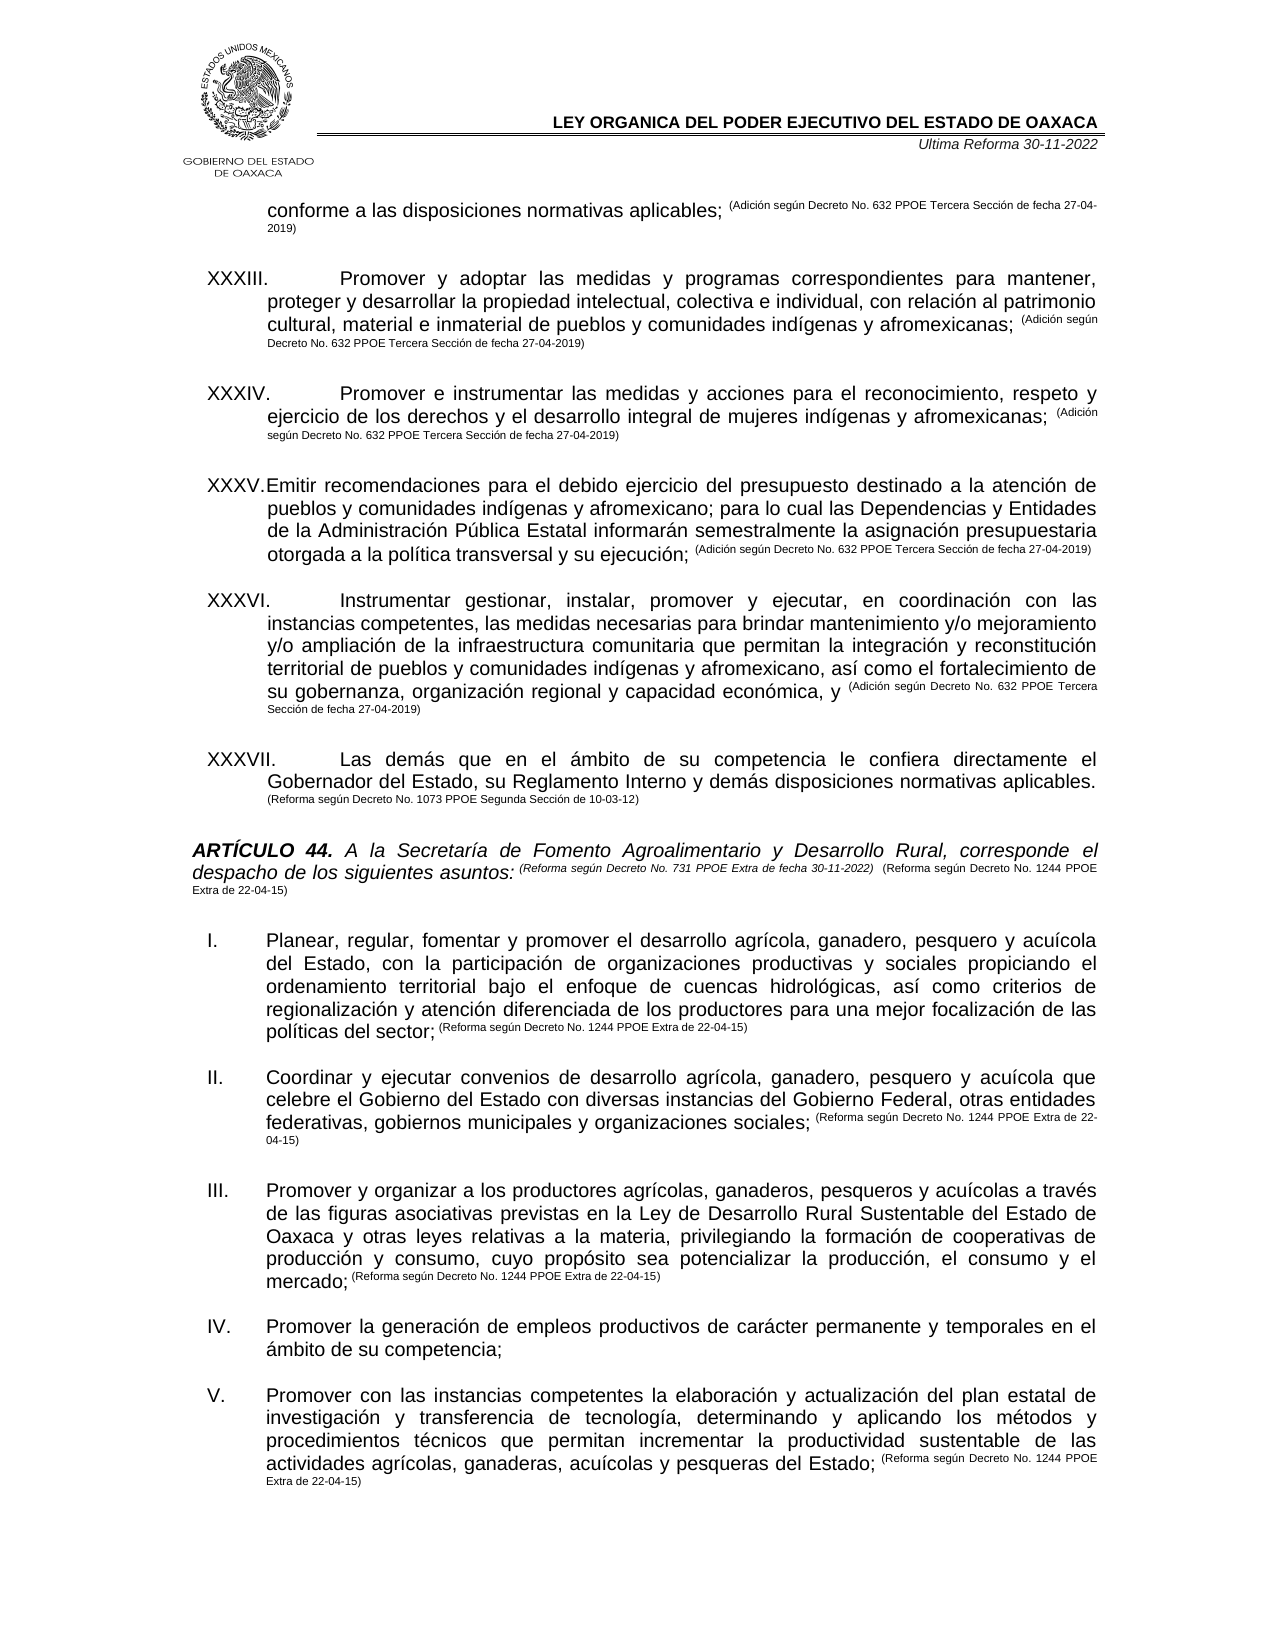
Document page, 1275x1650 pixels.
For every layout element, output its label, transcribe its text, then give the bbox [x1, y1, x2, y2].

text IV. Promover la generación de empleos productivos de carácter permanente y temporales en el ámbito de su competencia; [207, 1315, 1098, 1361]
list Promover y adoptar las medidas y programas correspondientes para mantener, proteger y desarrollar la propiedad intelectual, colectiva e individual, con relación al patrimonio cultural, material e inmaterial de pueblos y comunidades indígenas y afromexicanas; (Adición según Decreto No. 632 PPOE Tercera Sección de fecha 27-04-2019) [207, 267, 1098, 359]
list Instrumentar gestionar, instalar, promover y ejecutar, en coordinación con las instancias competentes, las medidas necesarias para brindar mantenimiento y/o mejoramiento y/o ampliación de la infraestructura comunitaria que permitan la integración y reconstitución territorial de pueblos y comunidades indígenas y afromexicano, así como el fortalecimiento de su gobernanza, organización regional y capacidad económica, y (Adición según Decreto No. 632 PPOE Tercera Sección de fecha 27-04-2019) [207, 589, 1098, 725]
list Emitir recomendaciones para el debido ejercicio del presupuesto destinado a la atención de pueblos y comunidades indígenas y afromexicano; para lo cual las Dependencias y Entidades de la Administración Pública Estatal informarán semestralmente la asignación presupuestaria otorgada a la política transversal y su ejecución; (Adición según Decreto No. 632 PPOE Tercera Sección de fecha 27-04-2019) [207, 474, 1098, 566]
list Las demás que en el ámbito de su competencia le confiera directamente el Gobernador del Estado, su Reglamento Interno y demás disposiciones normativas aplicables. (Reforma según Decreto No. 1073 PPOE Segunda Sección de 10-03-12) [207, 748, 1098, 816]
text V. Promover con las instancias competentes la elaboración y actualización del plan estatal de investigación y transferencia de tecnología, determinando y aplicando los métodos y procedimientos técnicos que permitan incrementar la productividad sustentable de las actividades agrícolas, ganaderas, acuícolas y pesqueras del Estado; (Reforma según Decreto No. 1244 PPOE Extra de 22-04-15) [207, 1383, 1098, 1497]
picture [180, 40, 317, 180]
list Promover e instrumentar las medidas y acciones para el reconocimiento, respeto y ejercicio de los derechos y el desarrollo integral de mujeres indígenas y afromexicanas; (Adición según Decreto No. 632 PPOE Tercera Sección de fecha 27-04-2019) [207, 382, 1098, 451]
text II. Coordinar y ejecutar convenios de desarrollo agrícola, ganadero, pesquero y acuícola que celebre el Gobierno del Estado con diversas instancias del Gobierno Federal, otras entidades federativas, gobiernos municipales y organizaciones sociales; (Reforma según Decreto No. 1244 PPOE Extra de 22-04-15) [207, 1066, 1098, 1156]
text III. Promover y organizar a los productores agrícolas, ganaderos, pesqueros y acuícolas a través de las figuras asociativas previstas en la Ley de Desarrollo Rural Sustentable del Estado de Oaxaca y otras leyes relativas a la materia, privilegiando la formación de cooperativas de producción y consumo, cuyo propósito sea potencializar la producción, el consumo y el mercado; (Reforma según Decreto No. 1244 PPOE Extra de 22-04-15) [207, 1179, 1098, 1293]
text I. Planear, regular, fomentar y promover el desarrollo agrícola, ganadero, pesquero y acuícola del Estado, con la participación de organizaciones productivas y sociales propiciando el ordenamiento territorial bajo el enfoque de cuencas hidrológicas, así como criterios de regionalización y atención diferenciada de los productores para una mejor focalización de las políticas del sector; (Reforma según Decreto No. 1244 PPOE Extra de 22-04-15) [207, 929, 1098, 1043]
text ARTÍCULO 44. A la Secretaría de Fomento Agroalimentario y Desarrollo Rural, corresponde el despacho de los siguientes asuntos: (Reforma según Decreto No. 731 PPOE Extra de fecha 30-11-2022) (Reforma según Decreto No. 1244 PPOE Extra de 22-04-15) [192, 838, 1098, 907]
